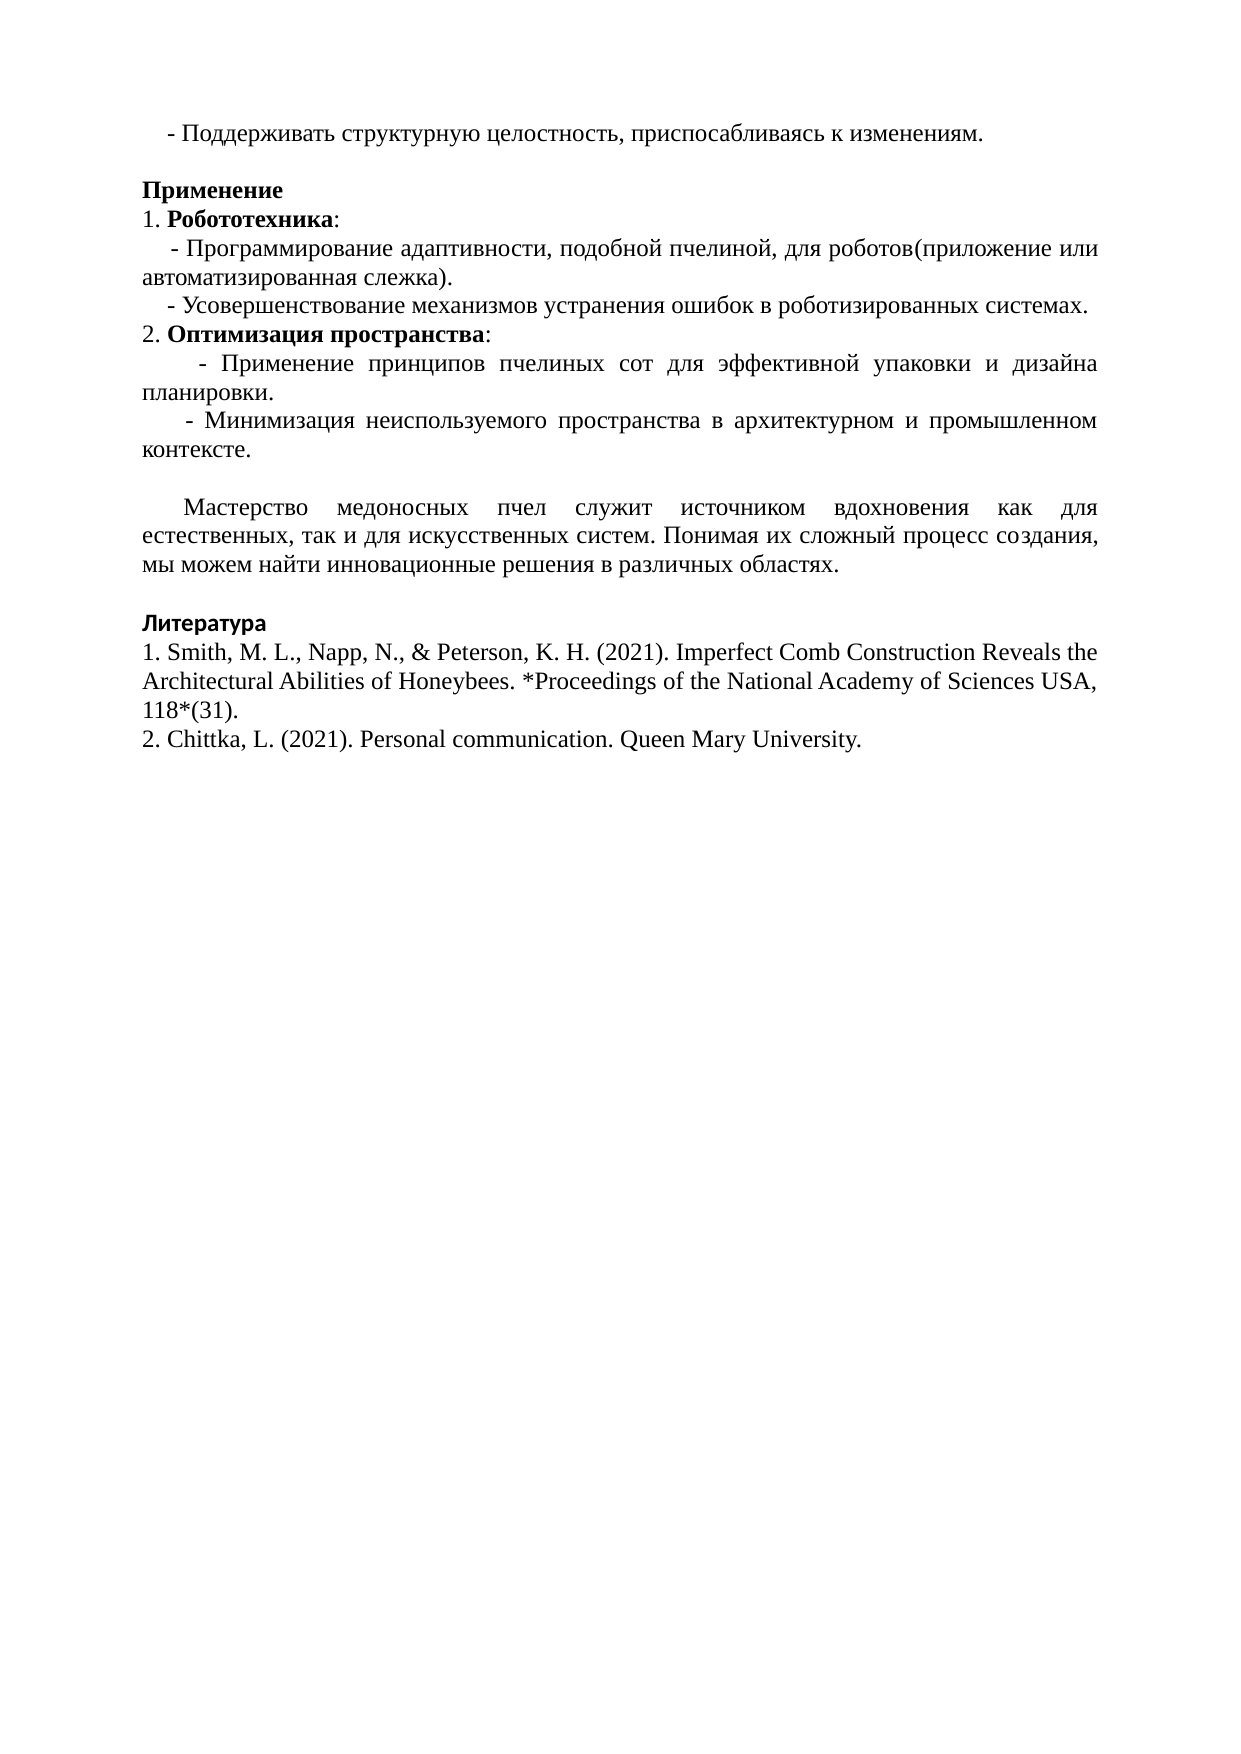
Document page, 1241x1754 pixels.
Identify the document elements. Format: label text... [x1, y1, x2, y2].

text - Применение принципов пчелиных сот для эффективной упаковки и дизайна планировки. [142, 348, 1098, 406]
text 1. Робототехника: [142, 204, 1098, 233]
text Применение [142, 176, 1098, 204]
text Литература [142, 607, 1098, 637]
text 2. Оптимизация пространства: [142, 319, 1098, 348]
text - Минимизация неиспользуемого пространства в архитектурном и промышленном контексте. [142, 406, 1098, 463]
text - Поддерживать структурную целостность, приспосабливаясь к изменениям. [142, 118, 1098, 147]
text Мастерство медоносных пчел служит источником вдохновения как для естественных, так и для искусственных систем. Понимая их сложный процесс создания, мы можем найти инновационные решения в различных областях. [142, 492, 1098, 578]
text 1. Smith, M. L., Napp, N., & Peterson, K. H. (2021). Imperfect Comb Construction Reveals the Architectural Abilities of Honeybees. *Proceedings of the National Academy of Sciences USA, 118*(31). [142, 637, 1098, 724]
text - Усовершенствование механизмов устранения ошибок в роботизированных системах. [142, 291, 1098, 319]
text 2. Chittka, L. (2021). Personal communication. Queen Mary University. [142, 724, 1098, 752]
text - Программирование адаптивности, подобной пчелиной, для роботов(приложение или автоматизированная слежка). [142, 233, 1098, 291]
